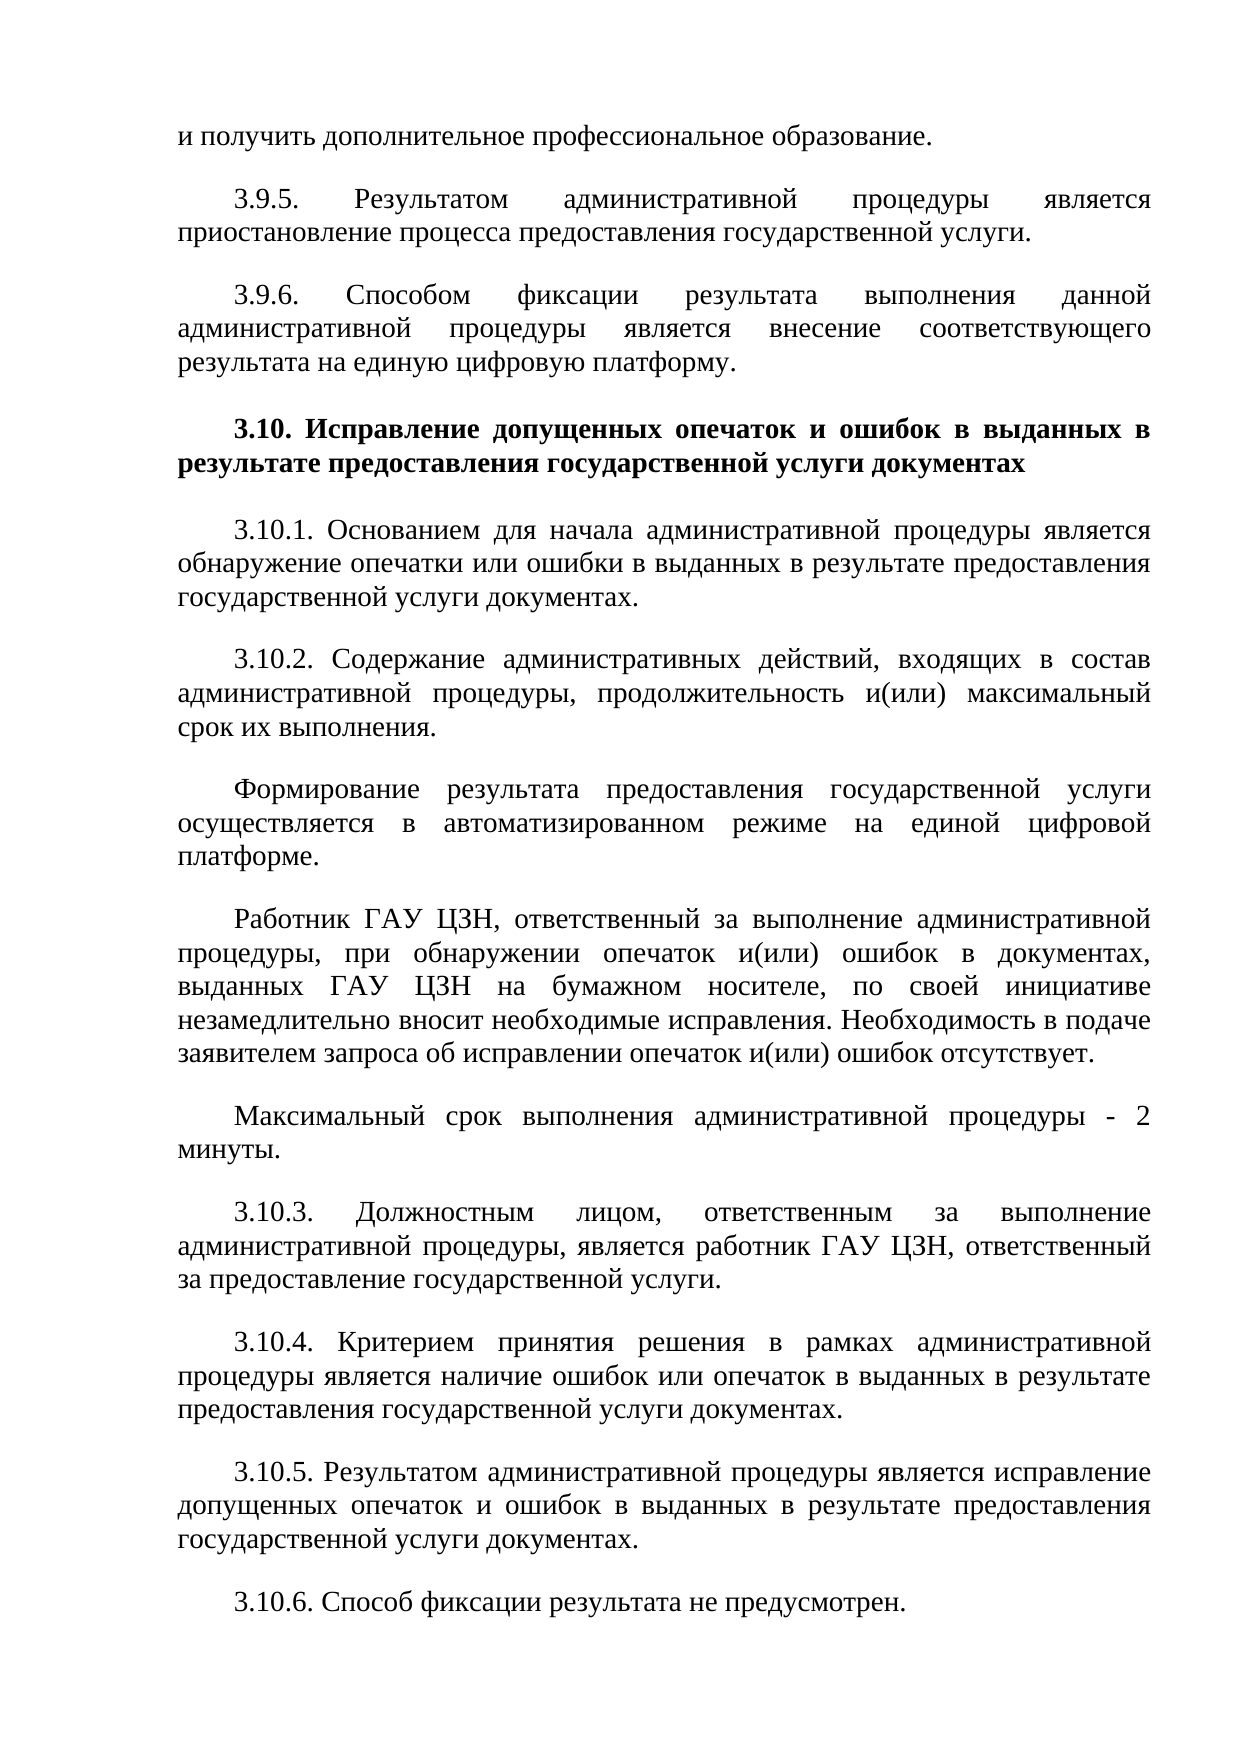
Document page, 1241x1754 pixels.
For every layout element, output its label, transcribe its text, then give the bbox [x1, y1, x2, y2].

text 3.9.6. Способом фиксации результата выполнения данной административной процедуры является внесение соответствующего результата на единую цифровую платформу. [177, 277, 1152, 378]
title 3.10. Исправление допущенных опечаток и ошибок в выданных в результате предоставления государственной услуги документах [177, 411, 1152, 478]
text Работник ГАУ ЦЗН, ответственный за выполнение административной процедуры, при обнаружении опечаток и(или) ошибок в документах, выданных ГАУ ЦЗН на бумажном носителе, по своей инициативе незамедлительно вносит необходимые исправления. Необходимость в подаче заявителем запроса об исправлении опечаток и(или) ошибок отсутствует. [177, 901, 1152, 1069]
text 3.10.6. Способ фиксации результата не предусмотрен. [177, 1584, 1152, 1617]
text Максимальный срок выполнения административной процедуры - 2 минуты. [177, 1098, 1152, 1165]
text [177, 118, 1152, 152]
text 3.9.5. Результатом административной процедуры является приостановление процесса предоставления государственной услуги. [177, 181, 1152, 248]
text 3.10.2. Содержание административных действий, входящих в состав административной процедуры, продолжительность и(или) максимальный срок их выполнения. [177, 642, 1152, 742]
text 3.10.3. Должностным лицом, ответственным за выполнение административной процедуры, является работник ГАУ ЦЗН, ответственный за предоставление государственной услуги. [177, 1194, 1152, 1295]
text 3.10.5. Результатом административной процедуры является исправление допущенных опечаток и ошибок в выданных в результате предоставления государственной услуги документах. [177, 1454, 1152, 1554]
text 3.10.1. Основанием для начала административной процедуры является обнаружение опечатки или ошибки в выданных в результате предоставления государственной услуги документах. [177, 512, 1152, 612]
text 3.10.4. Критерием принятия решения в рамках административной процедуры является наличие ошибок или опечаток в выданных в результате предоставления государственной услуги документах. [177, 1324, 1152, 1425]
text Формирование результата предоставления государственной услуги осуществляется в автоматизированном режиме на единой цифровой платформе. [177, 771, 1152, 872]
